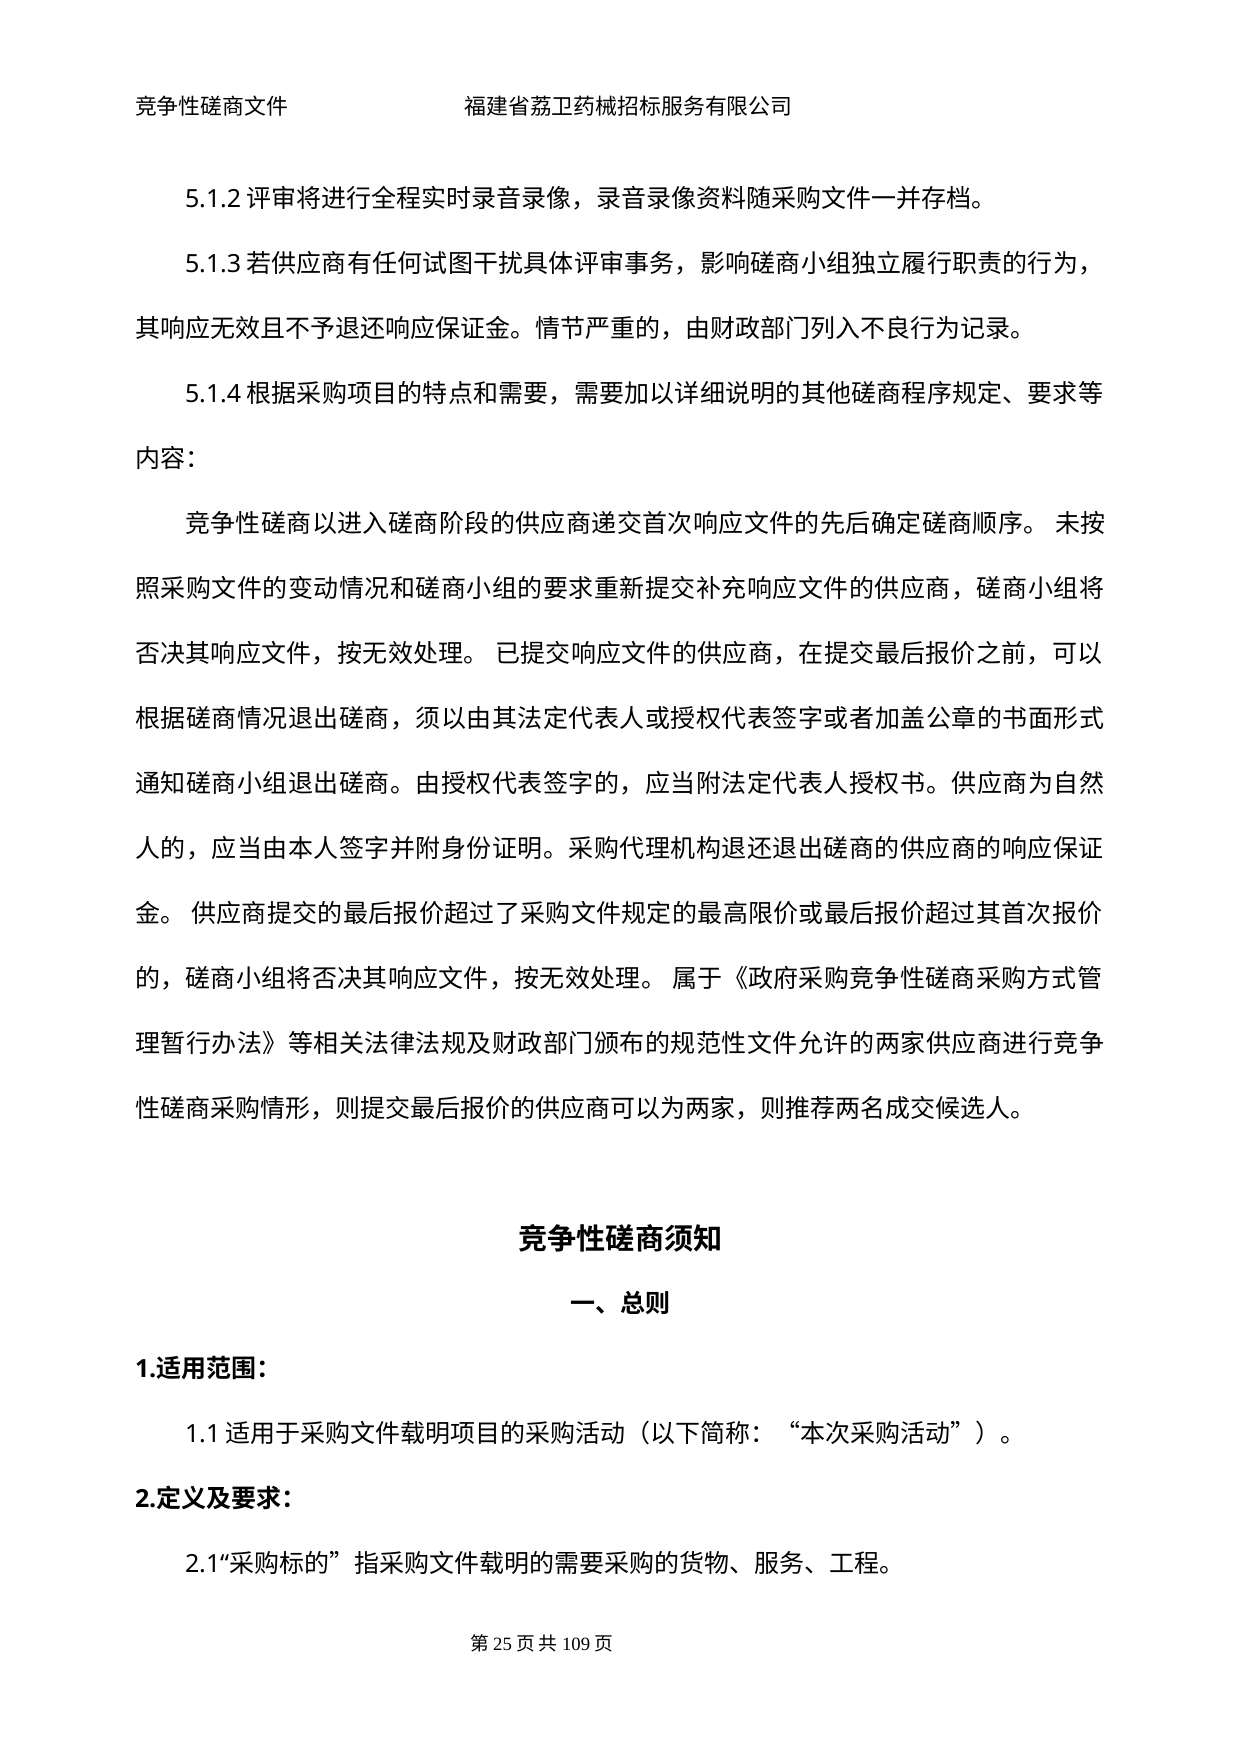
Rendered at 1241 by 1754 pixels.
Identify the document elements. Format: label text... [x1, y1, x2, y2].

text 5.1.3若供应商有任何试图干扰具体评审事务，影响磋商小组独立履行职责的行为，其响应无效且不予退还响应保证金。情节严重的，由财政部门列入不良行为记录。 [135, 229, 1106, 359]
text 2.定义及要求： [135, 1464, 1106, 1529]
text 竞争性磋商须知 [135, 1204, 1106, 1269]
text 5.1.4根据采购项目的特点和需要，需要加以详细说明的其他磋商程序规定、要求等内容： [135, 359, 1106, 489]
text 1.1适用于采购文件载明项目的采购活动（以下简称：“本次采购活动”）。 [135, 1399, 1106, 1464]
text 5.1.2评审将进行全程实时录音录像，录音录像资料随采购文件一并存档。 [135, 164, 1106, 229]
text 1.适用范围： [135, 1334, 1106, 1399]
text 一、总则 [135, 1269, 1106, 1334]
text 2.1“采购标的”指采购文件载明的需要采购的货物、服务、工程。 [135, 1529, 1106, 1594]
text 竞争性磋商以进入磋商阶段的供应商递交首次响应文件的先后确定磋商顺序。 未按照采购文件的变动情况和磋商小组的要求重新提交补充响应文件的供应商，磋商小组将否决其响应文件，按无效处理。 已提交响应文件的供应商，在提交最后报价之前，可以根据磋商情况退出磋商，须以由其法定代表人或授权代表签字或者加盖公章的书面形式通知磋商小组退出磋商。由授权代表签字的，应当附法定代表人授权书。供应商为自然人的，应当由本人签字并附身份证明。采购代理机构退还退出磋商的供应商的响应保证金。 供应商提交的最后报价超过了采购文件规定的最高限价或最后报价超过其首次报价的，磋商小组将否决其响应文件，按无效处理。 属于《政府采购竞争性磋商采购方式管理暂行办法》等相关法律法规及财政部门颁布的规范性文件允许的两家供应商进行竞争性磋商采购情形，则提交最后报价的供应商可以为两家，则推荐两名成交候选人。 [135, 489, 1106, 1139]
